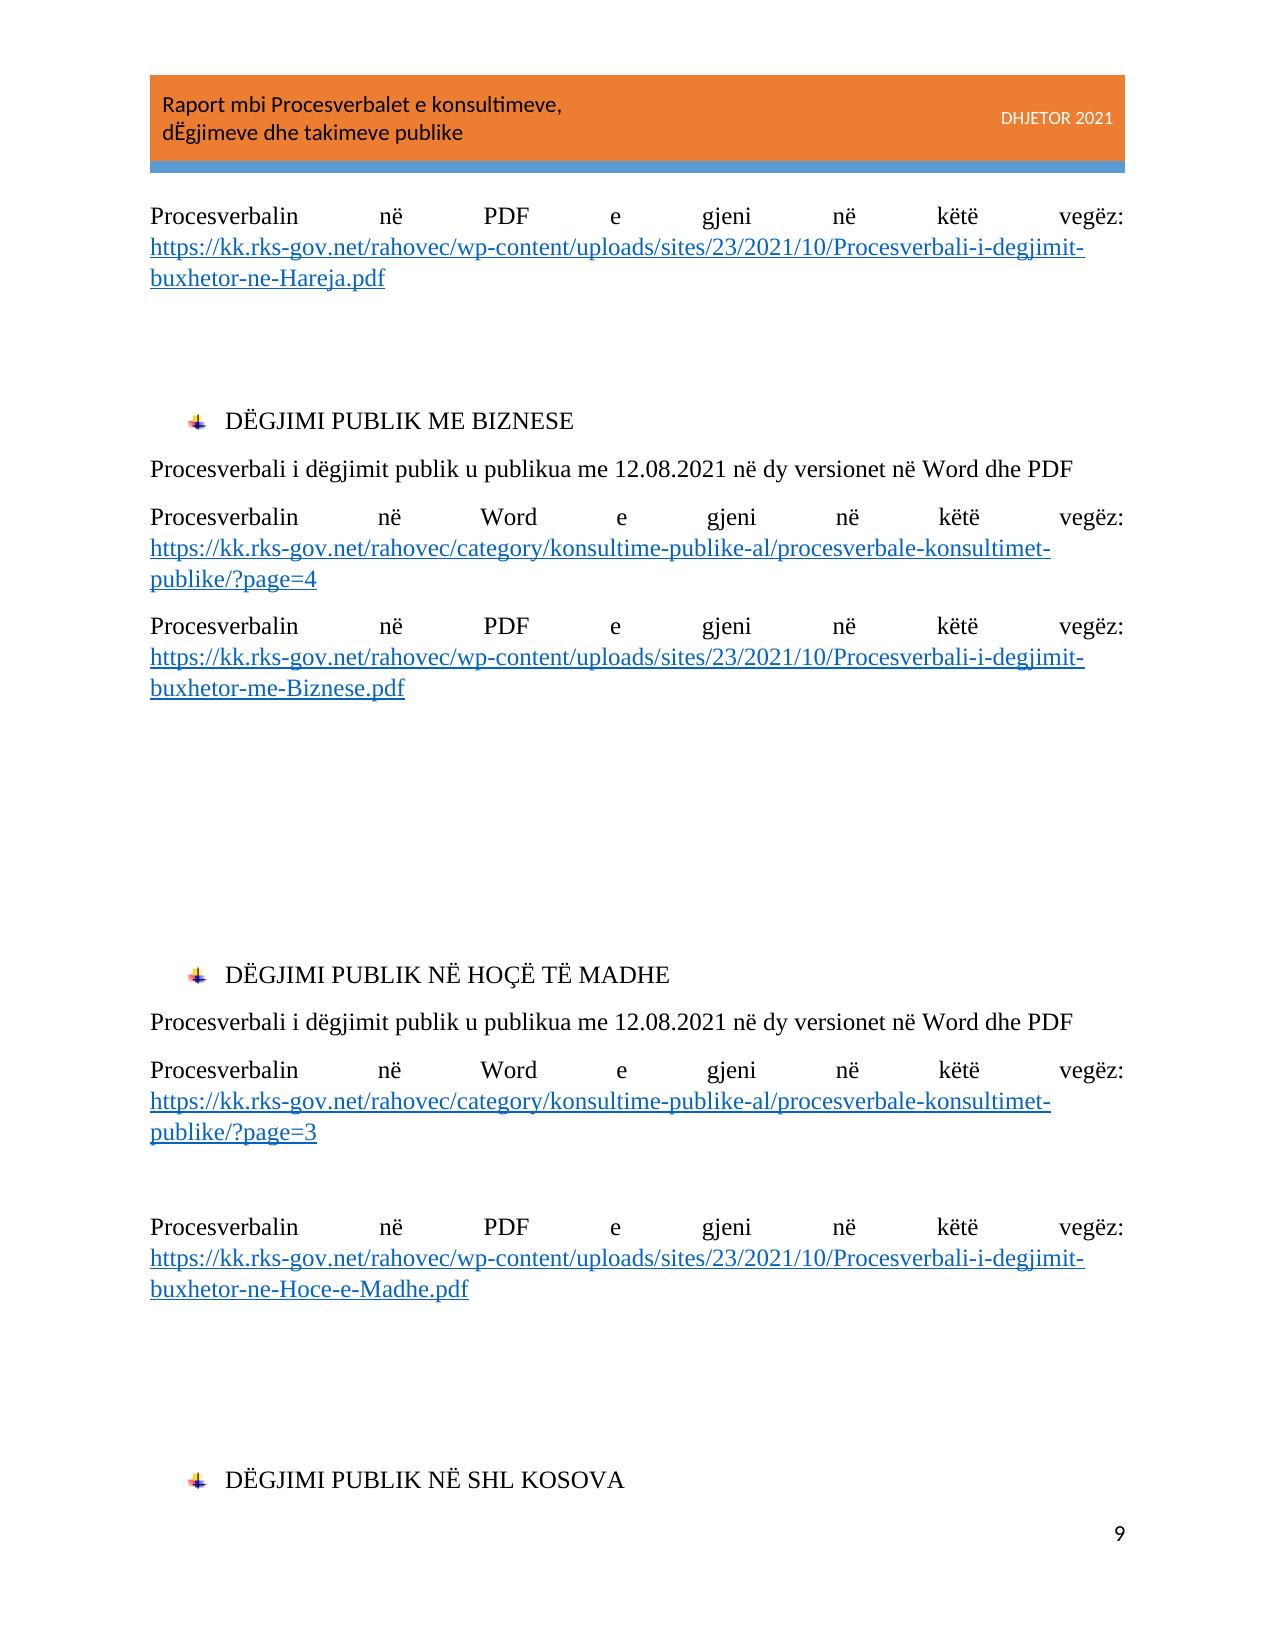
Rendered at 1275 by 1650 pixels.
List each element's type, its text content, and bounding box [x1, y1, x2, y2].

picture [188, 1471, 206, 1489]
text Procesverbali i dëgjimit publik u publikua me 12.08.2021 në dy versionet në Word dhe PDF [150, 1007, 1125, 1036]
text Procesverbali i dëgjimit publik u publikua me 12.08.2021 në dy versionet në Word dhe PDF [150, 454, 1125, 483]
picture [188, 413, 206, 430]
list DËGJIMI PUBLIK ME BIZNESE [187, 406, 1125, 435]
text Procesverbalin në PDF e gjeni në këtë vegëz: https://kk.rks-gov.net/rahovec/wp-content/uploads/sites/23/2021/10/Procesverbali-i-degjimit-buxhetor-me-Biznese.pdf [150, 611, 1125, 702]
list DËGJIMI PUBLIK NË SHL KOSOVA [187, 1465, 1125, 1493]
text Procesverbalin në Word e gjeni në këtë vegëz: https://kk.rks-gov.net/rahovec/category/konsultime-publike-al/procesverbale-konsultimet-publike/?page=4 [150, 502, 1125, 592]
text Procesverbalin në PDF e gjeni në këtë vegëz: https://kk.rks-gov.net/rahovec/wp-content/uploads/sites/23/2021/10/Procesverbali-i-degjimit-buxhetor-ne-Hareja.pdf [150, 201, 1125, 292]
picture [188, 966, 206, 984]
text Procesverbalin në Word e gjeni në këtë vegëz: https://kk.rks-gov.net/rahovec/category/konsultime-publike-al/procesverbale-konsultimet-publike/?page=3 [150, 1055, 1125, 1146]
list DËGJIMI PUBLIK NË HOÇË TË MADHE [187, 960, 1125, 988]
text Procesverbalin në PDF e gjeni në këtë vegëz: https://kk.rks-gov.net/rahovec/wp-content/uploads/sites/23/2021/10/Procesverbali-i-degjimit-buxhetor-ne-Hoce-e-Madhe.pdf [150, 1212, 1125, 1303]
